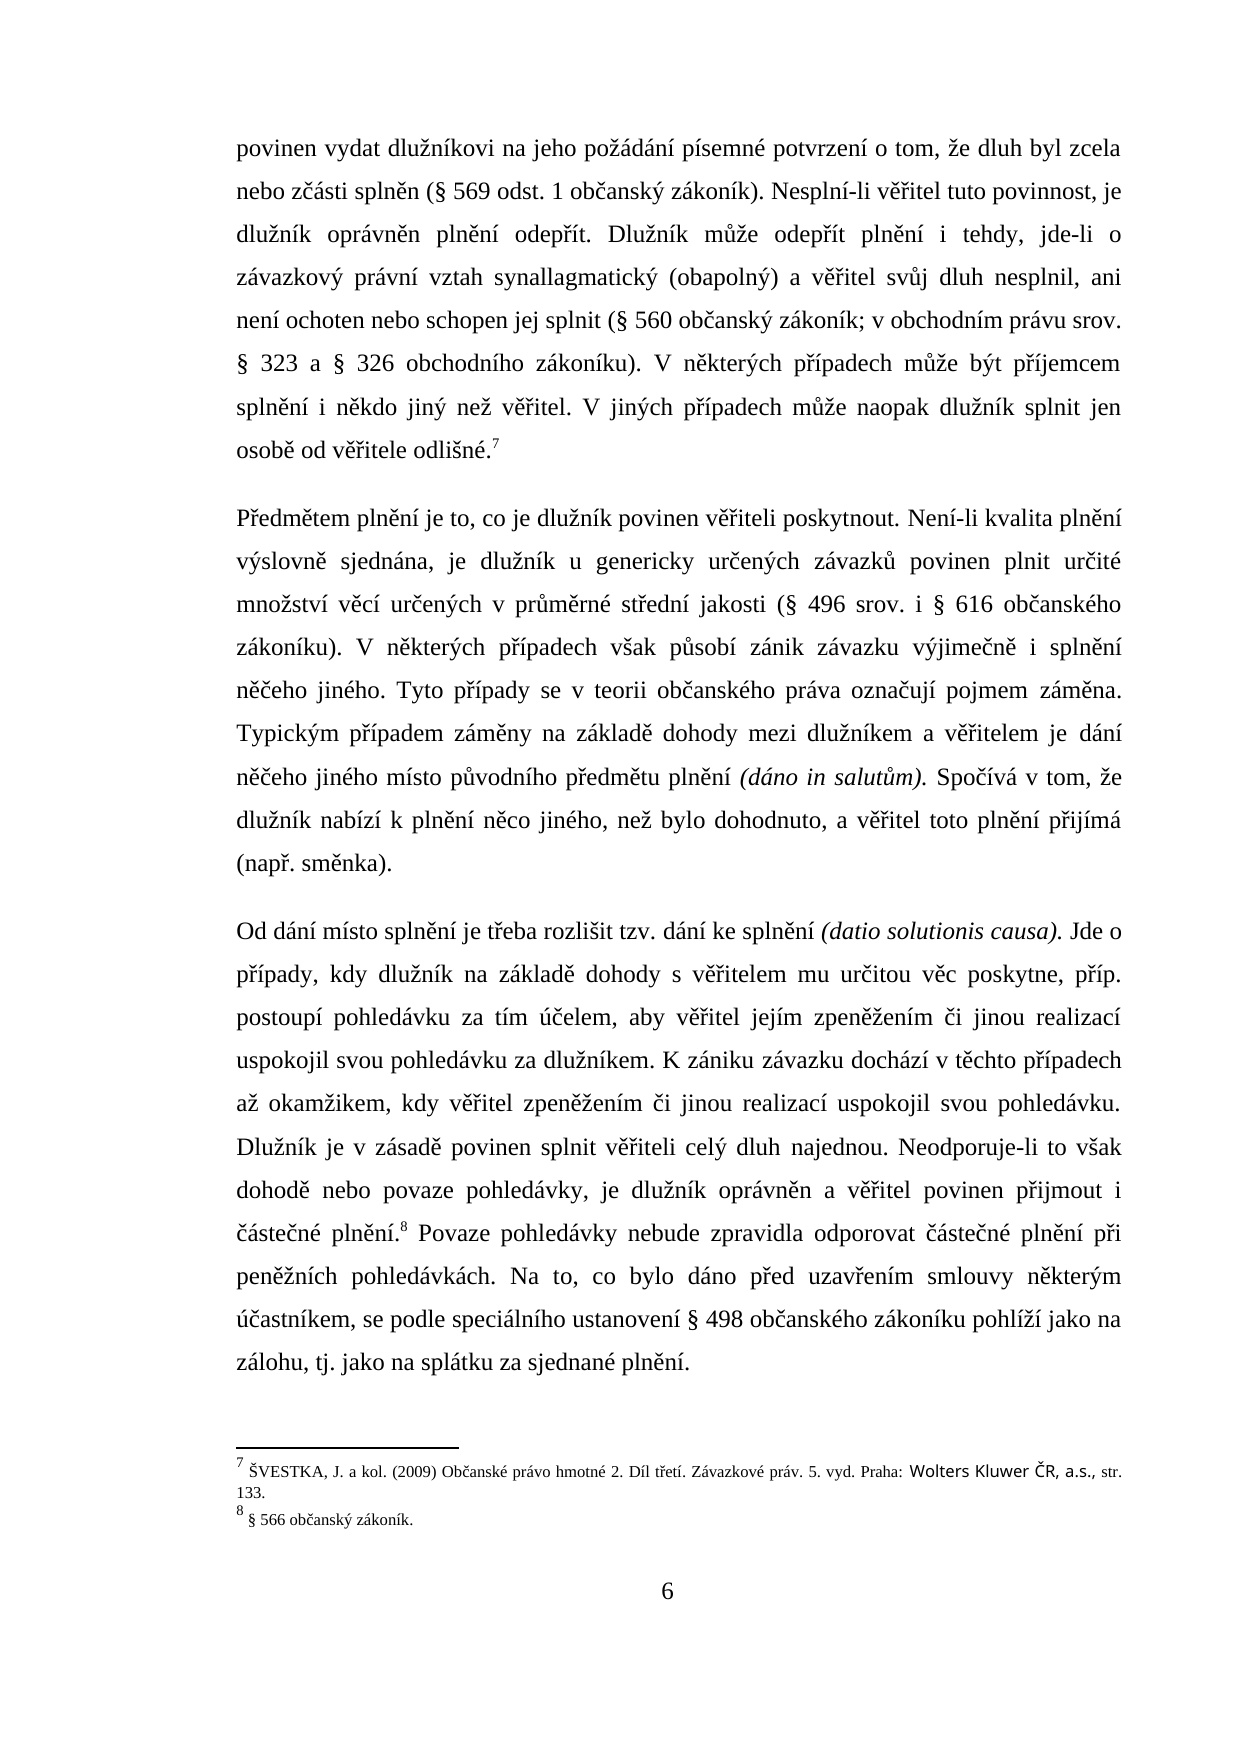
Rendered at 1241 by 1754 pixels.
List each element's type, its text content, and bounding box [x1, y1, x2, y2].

text Předmětem plnění je to, co je dlužník povinen věřiteli poskytnout. Není-li kvalita plnění výslovně sjednána, je dlužník u genericky určených závazků povinen plnit určité množství věcí určených v průměrné střední jakosti (§ 496 srov. i § 616 občanského zákoníku). V některých případech však působí zánik závazku výjimečně i splnění něčeho jiného. Tyto případy se v teorii občanského práva označují pojmem záměna. Typickým případem záměny na základě dohody mezi dlužníkem a věřitelem je dání něčeho jiného místo původního předmětu plnění (dáno in salutům). Spočívá v tom, že dlužník nabízí k plnění něco jiného, než bylo dohodnuto, a věřitel toto plnění přijímá (např. směnka). [236, 503, 1122, 877]
text Od dání místo splnění je třeba rozlišit tzv. dání ke splnění (datio solutionis causa). Jde o případy, kdy dlužník na základě dohody s věřitelem mu určitou věc poskytne, příp. postoupí pohledávku za tím účelem, aby věřitel jejím zpeněžením či jinou realizací uspokojil svou pohledávku za dlužníkem. K zániku závazku dochází v těchto případech až okamžikem, kdy věřitel zpeněžením či jinou realizací uspokojil svou pohledávku. Dlužník je v zásadě povinen splnit věřiteli celý dluh najednou. Neodporuje-li to však dohodě nebo povaze pohledávky, je dlužník oprávněn a věřitel povinen přijmout i částečné plnění. Povaze pohledávky nebude zpravidla odporovat částečné plnění při peněžních pohledávkách. Na to, co bylo dáno před uzavřením smlouvy některým účastníkem, se podle speciálního ustanovení § 498 občanského zákoníku pohlíží jako na zálohu, tj. jako na splátku za sjednané plnění. [236, 916, 1122, 1376]
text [236, 133, 1122, 463]
